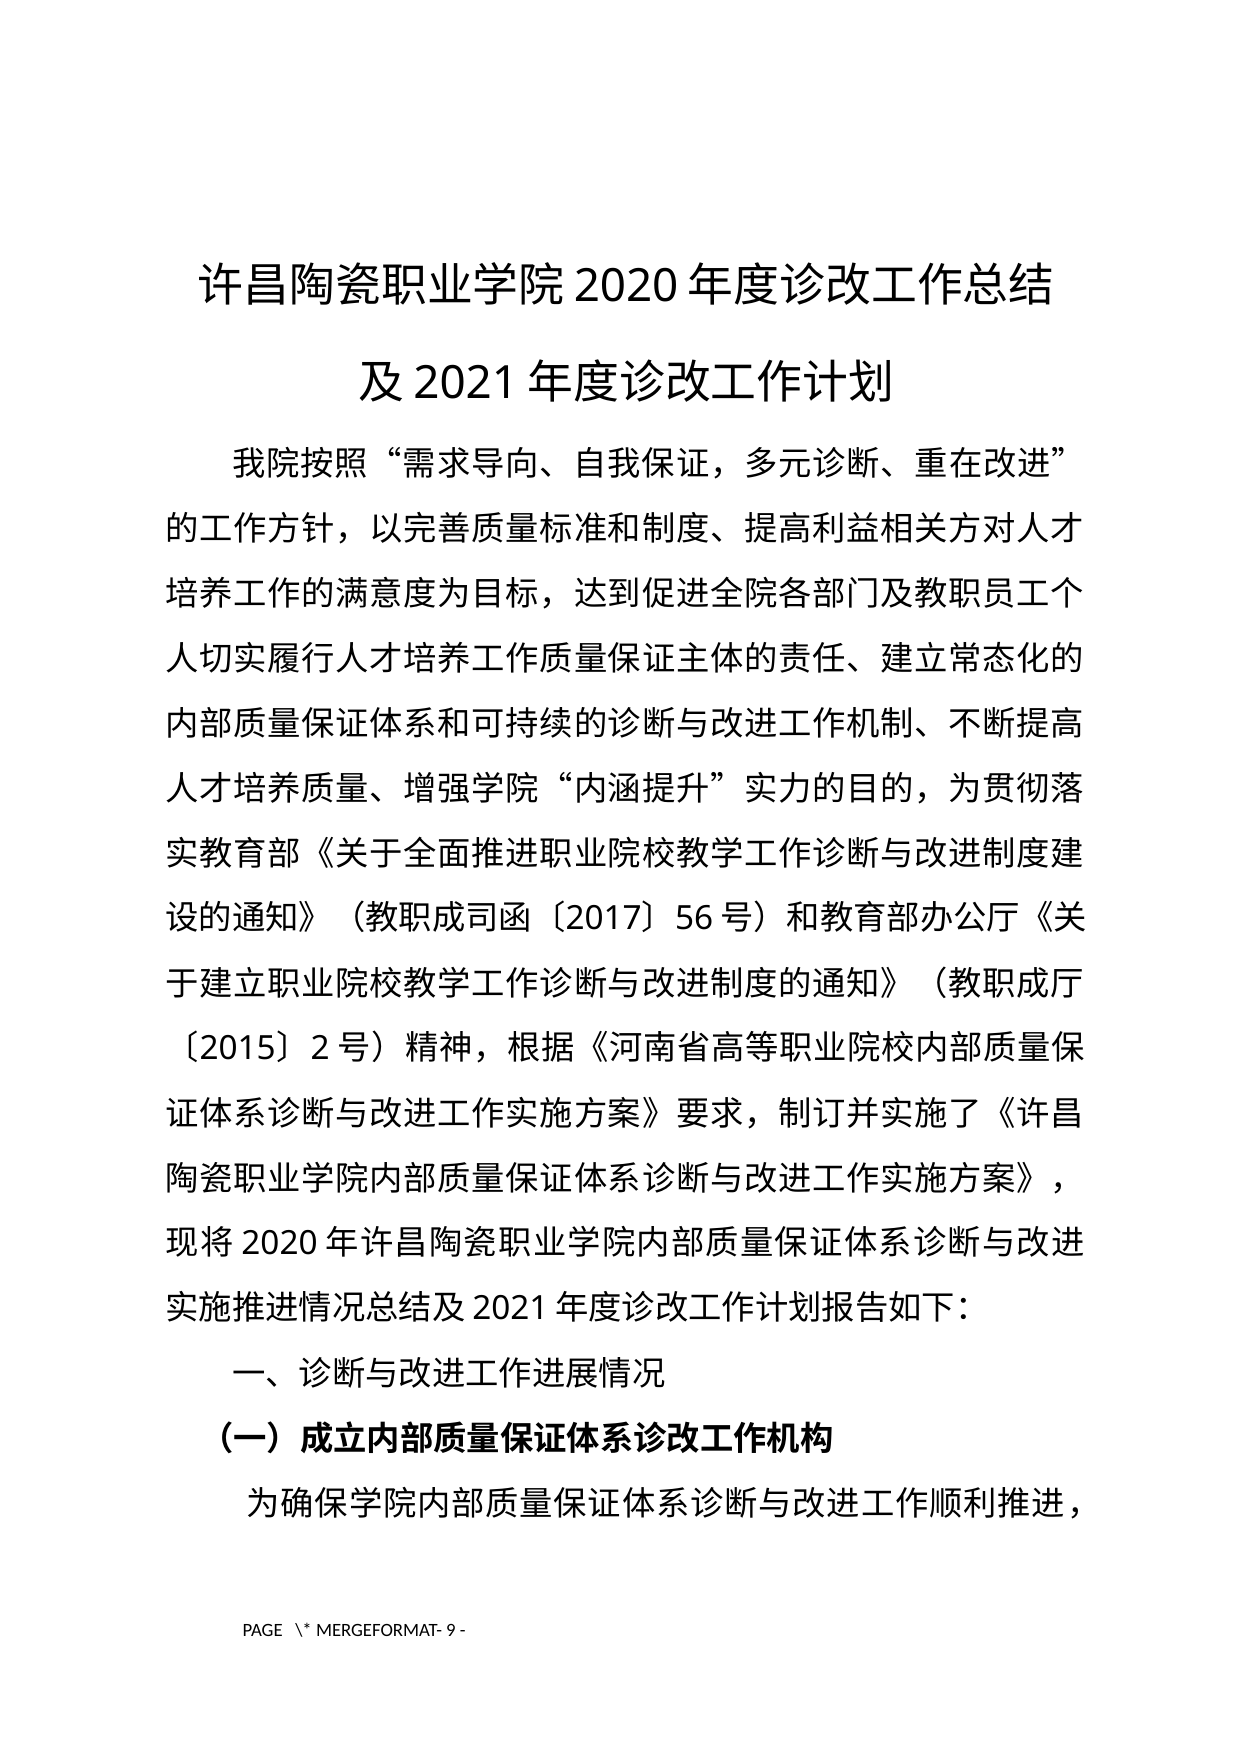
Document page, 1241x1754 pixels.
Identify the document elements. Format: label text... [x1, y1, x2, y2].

text 一、诊断与改进工作进展情况 [165, 1338, 1087, 1403]
text （一）成立内部质量保证体系诊改工作机构 [165, 1403, 1087, 1468]
text 我院按照“需求导向、自我保证，多元诊断、重在改进”的工作方针，以完善质量标准和制度、提高利益相关方对人才培养工作的满意度为目标，达到促进全院各部门及教职员工个人切实履行人才培养工作质量保证主体的责任、建立常态化的内部质量保证体系和可持续的诊断与改进工作机制、不断提高人才培养质量、增强学院“内涵提升”实力的目的，为贯彻落实教育部《关于全面推进职业院校教学工作诊断与改进制度建设的通知》（教职成司函〔2017〕56号）和教育部办公厅《关于建立职业院校教学工作诊断与改进制度的通知》（教职成厅〔2015〕2号）精神，根据《河南省高等职业院校内部质量保证体系诊断与改进工作实施方案》要求，制订并实施了《许昌陶瓷职业学院内部质量保证体系诊断与改进工作实施方案》，现将2020年许昌陶瓷职业学院内部质量保证体系诊断与改进实施推进情况总结及2021年度诊改工作计划报告如下： [165, 428, 1087, 1338]
text 许昌陶瓷职业学院2020年度诊改工作总结 [165, 233, 1087, 330]
text 及2021年度诊改工作计划 [165, 330, 1087, 428]
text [180, 1468, 1067, 1533]
